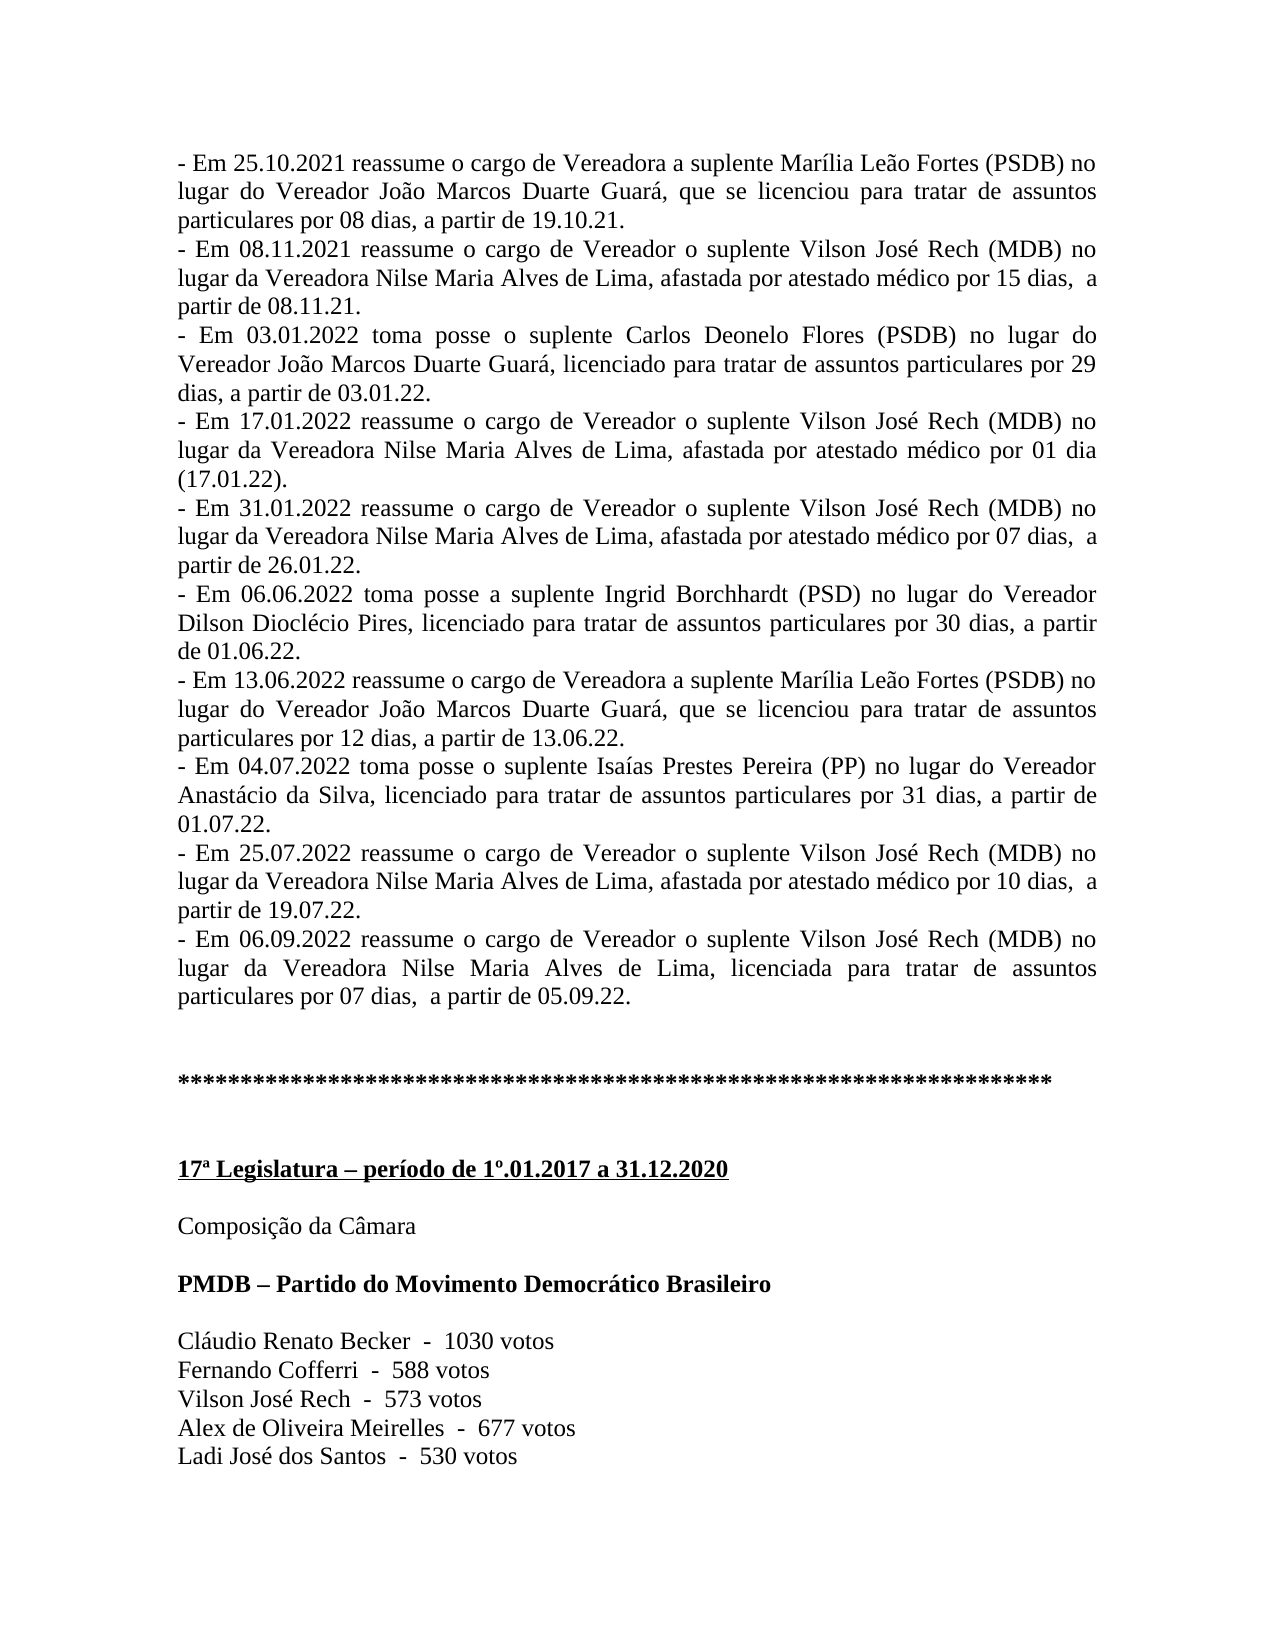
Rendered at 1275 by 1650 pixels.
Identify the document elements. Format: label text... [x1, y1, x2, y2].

text Composição da Câmara [177, 1211, 1098, 1240]
text ********************************************************************** [177, 1068, 1098, 1096]
text - Em 31.01.2022 reassume o cargo de Vereador o suplente Vilson José Rech (MDB) no lugar da Vereadora Nilse Maria Alves de Lima, afastada por atestado médico por 07 dias, a partir de 26.01.22. [177, 493, 1098, 579]
text - Em 25.07.2022 reassume o cargo de Vereador o suplente Vilson José Rech (MDB) no lugar da Vereadora Nilse Maria Alves de Lima, afastada por atestado médico por 10 dias, a partir de 19.07.22. [177, 838, 1098, 924]
text - Em 06.06.2022 toma posse a suplente Ingrid Borchhardt (PSD) no lugar do Vereador Dilson Dioclécio Pires, licenciado para tratar de assuntos particulares por 30 dias, a partir de 01.06.22. [177, 579, 1098, 665]
text - Em 04.07.2022 toma posse o suplente Isaías Prestes Pereira (PP) no lugar do Vereador Anastácio da Silva, licenciado para tratar de assuntos particulares por 31 dias, a partir de 01.07.22. [177, 751, 1098, 838]
text - Em 08.11.2021 reassume o cargo de Vereador o suplente Vilson José Rech (MDB) no lugar da Vereadora Nilse Maria Alves de Lima, afastada por atestado médico por 15 dias, a partir de 08.11.21. [177, 234, 1098, 320]
text Cláudio Renato Becker - 1030 votos [177, 1326, 1098, 1355]
text - Em 13.06.2022 reassume o cargo de Vereadora a suplente Marília Leão Fortes (PSDB) no lugar do Vereador João Marcos Duarte Guará, que se licenciou para tratar de assuntos particulares por 12 dias, a partir de 13.06.22. [177, 665, 1098, 751]
text - Em 25.10.2021 reassume o cargo de Vereadora a suplente Marília Leão Fortes (PSDB) no lugar do Vereador João Marcos Duarte Guará, que se licenciou para tratar de assuntos particulares por 08 dias, a partir de 19.10.21. [177, 148, 1098, 234]
subtitle PMDB – Partido do Movimento Democrático Brasileiro [177, 1269, 1098, 1298]
text Alex de Oliveira Meirelles - 677 votos [177, 1413, 1098, 1441]
text - Em 17.01.2022 reassume o cargo de Vereador o suplente Vilson José Rech (MDB) no lugar da Vereadora Nilse Maria Alves de Lima, afastada por atestado médico por 01 dia (17.01.22). [177, 406, 1098, 493]
text Vilson José Rech - 573 votos [177, 1384, 1098, 1413]
text - Em 03.01.2022 toma posse o suplente Carlos Deonelo Flores (PSDB) no lugar do Vereador João Marcos Duarte Guará, licenciado para tratar de assuntos particulares por 29 dias, a partir de 03.01.22. [177, 320, 1098, 406]
text 17ª Legislatura – período de 1º.01.2017 a 31.12.2020 [177, 1154, 1098, 1183]
text - Em 06.09.2022 reassume o cargo de Vereador o suplente Vilson José Rech (MDB) no lugar da Vereadora Nilse Maria Alves de Lima, licenciada para tratar de assuntos particulares por 07 dias, a partir de 05.09.22. [177, 924, 1098, 1010]
text Ladi José dos Santos - 530 votos [177, 1441, 1098, 1470]
text Fernando Cofferri - 588 votos [177, 1355, 1098, 1384]
